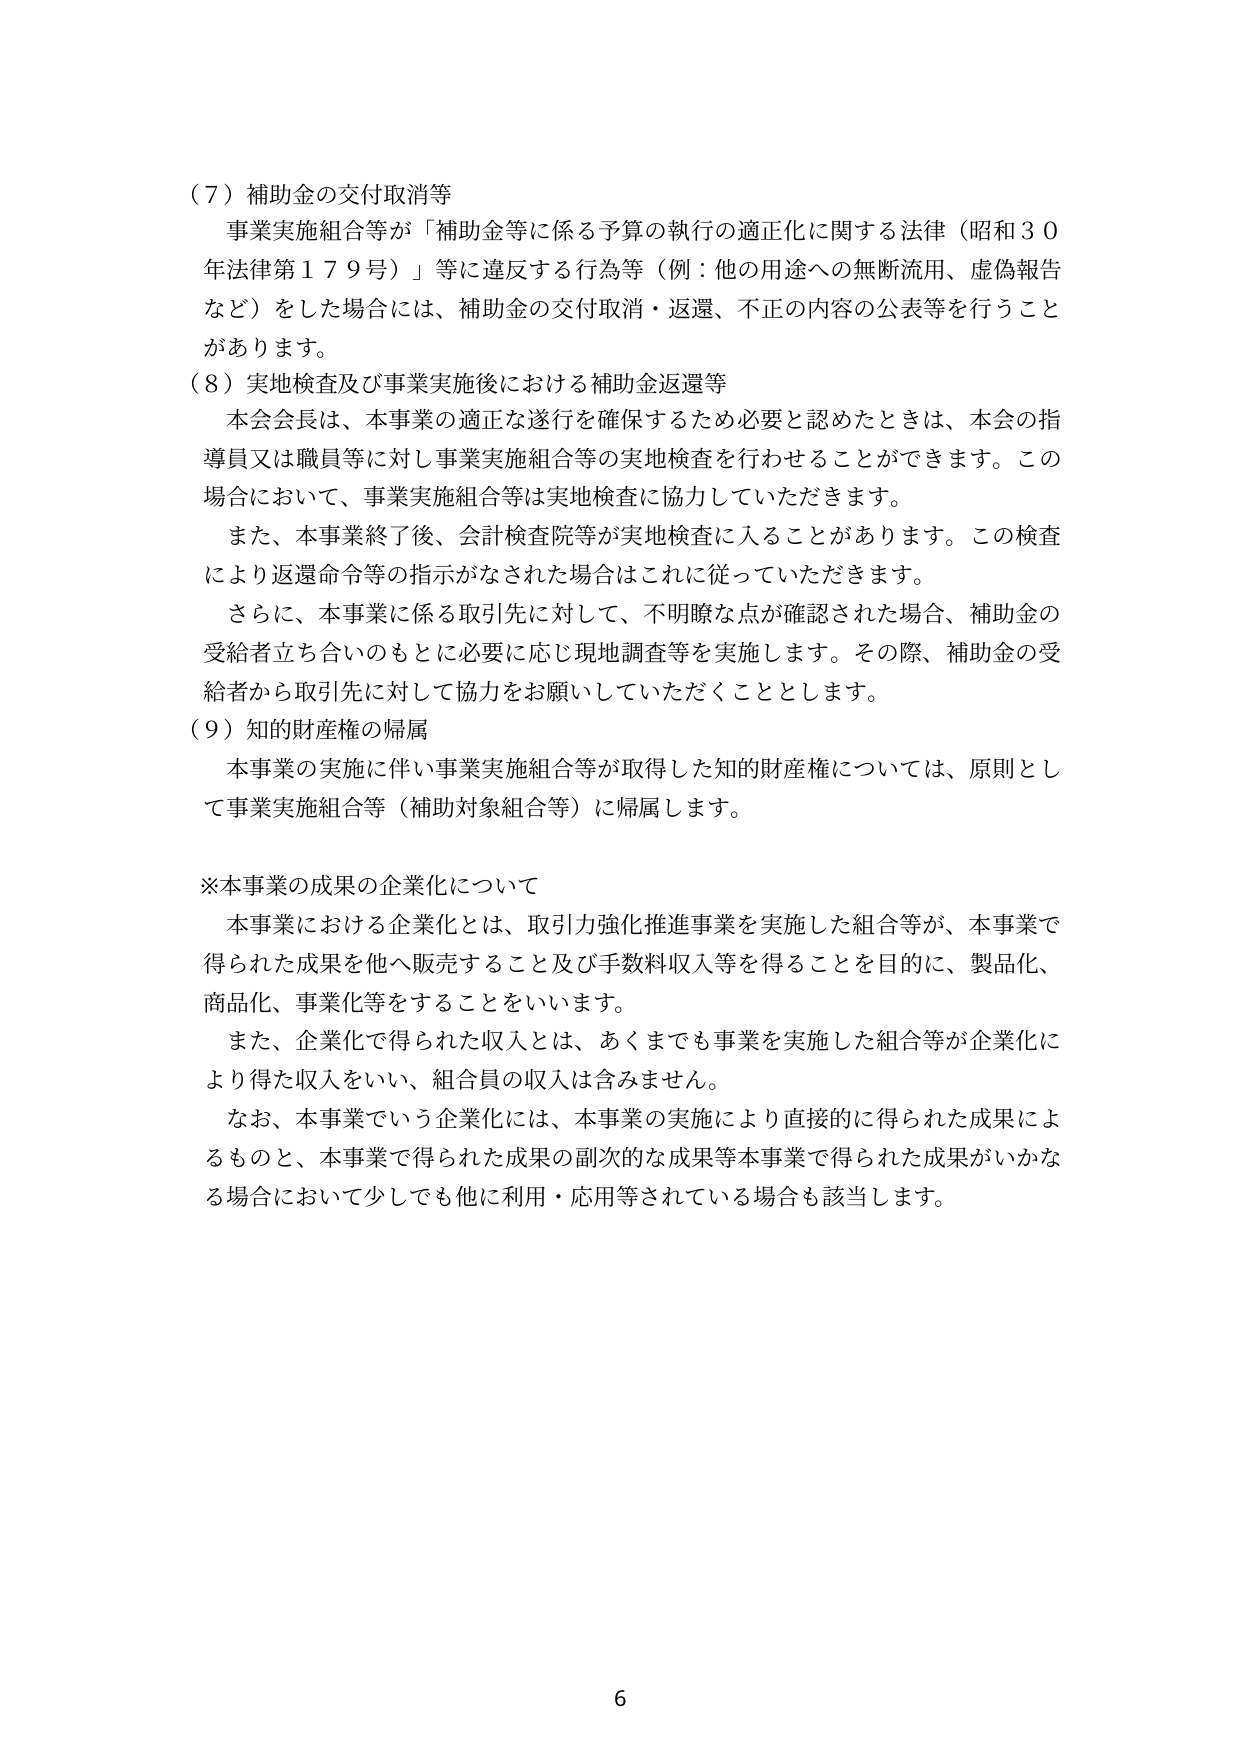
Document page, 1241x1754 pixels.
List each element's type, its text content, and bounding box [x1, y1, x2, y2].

text 事業実施組合等が「補助金等に係る予算の執行の適正化に関する法律（昭和３０年法律第１７９号）」等に違反する行為等（例：他の用途への無断流用、虚偽報告など）をした場合には、補助金の交付取消・返還、不正の内容の公表等を行うことがあります。 [203, 211, 1063, 366]
text なお、本事業でいう企業化には、本事業の実施により直接的に得られた成果によるものと、本事業で得られた成果の副次的な成果等本事業で得られた成果がいかなる場合において少しでも他に利用・応用等されている場合も該当します。 [203, 1098, 1063, 1215]
text また、企業化で得られた収入とは、あくまでも事業を実施した組合等が企業化により得た収入をいい、組合員の収入は含みません。 [203, 1021, 1063, 1098]
text （９）知的財産権の帰属 [177, 710, 1063, 748]
text ※本事業の成果の企業化について [177, 865, 1063, 904]
text 本会会長は、本事業の適正な遂行を確保するため必要と認めたときは、本会の指導員又は職員等に対し事業実施組合等の実地検査を行わせることができます。この場合において、事業実施組合等は実地検査に協力していただきます。 [203, 399, 1063, 515]
text さらに、本事業に係る取引先に対して、不明瞭な点が確認された場合、補助金の受給者立ち合いのもとに必要に応じ現地調査等を実施します。その際、補助金の受給者から取引先に対して協力をお願いしていただくこととします。 [203, 593, 1063, 710]
text （７）補助金の交付取消等 [177, 178, 1063, 211]
text 本事業の実施に伴い事業実施組合等が取得した知的財産権については、原則として事業実施組合等（補助対象組合等）に帰属します。 [203, 748, 1063, 826]
text また、本事業終了後、会計検査院等が実地検査に入ることがあります。この検査により返還命令等の指示がなされた場合はこれに従っていただきます。 [203, 515, 1063, 593]
text （８）実地検査及び事業実施後における補助金返還等 [177, 366, 1063, 399]
text 本事業における企業化とは、取引力強化推進事業を実施した組合等が、本事業で得られた成果を他へ販売すること及び手数料収入等を得ることを目的に、製品化、商品化、事業化等をすることをいいます。 [203, 904, 1063, 1021]
